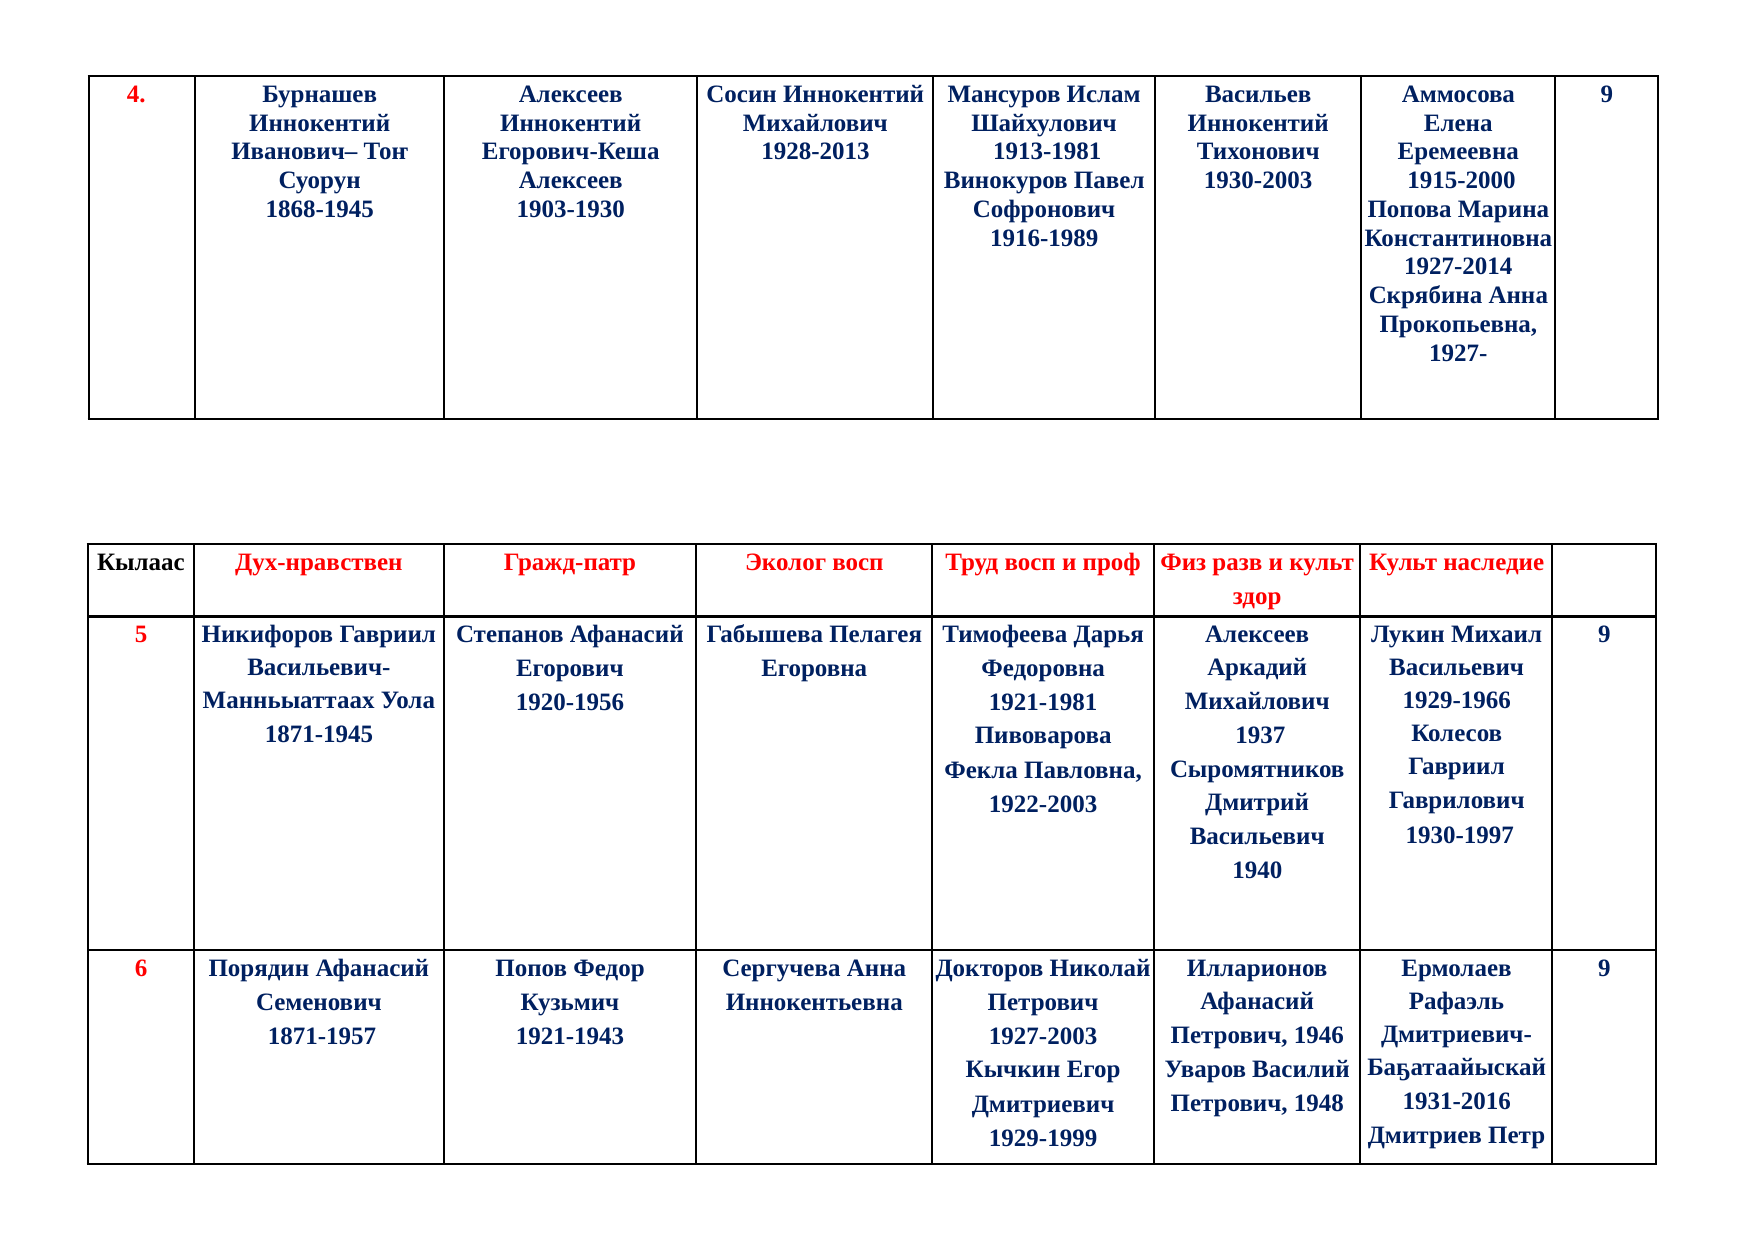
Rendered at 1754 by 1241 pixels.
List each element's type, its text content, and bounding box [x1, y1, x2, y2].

table_cell 9 [1556, 77, 1657, 418]
table_cell Никифоров Гавриил Васильевич-Манньыаттаах Уола 1871-1945 [195, 618, 443, 949]
table_cell Сосин Иннокентий Михайлович 1928-2013 [698, 77, 932, 418]
table_header [1553, 545, 1655, 615]
table_header Эколог восп [697, 545, 931, 615]
table_cell Бурнашев Иннокентий Иванович– Тоҥ Суорун 1868-1945 [196, 77, 443, 418]
table_cell 4. [90, 77, 194, 418]
table_cell Аммосова Елена Еремеевна 1915-2000 Попова Марина Константиновна 1927-2014 Скрябина Анна Прокопьевна, 1927- [1362, 77, 1554, 418]
table_cell 6 [89, 951, 193, 1163]
table_cell 5 [89, 618, 193, 949]
table_cell Мансуров Ислам Шайхулович 1913-1981 Винокуров Павел Софронович 1916-1989 [934, 77, 1154, 418]
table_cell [1155, 951, 1359, 1163]
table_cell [445, 951, 695, 1163]
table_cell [1361, 951, 1551, 1163]
table_cell Тимофеева Дарья Федоровна 1921-1981 Пивоварова Фекла Павловна, 1922-2003 [933, 618, 1153, 949]
table_cell Лукин Михаил Васильевич 1929-1966 Колесов Гавриил Гаврилович 1930-1997 [1361, 618, 1551, 949]
table_header Труд восп и проф [933, 545, 1153, 615]
table_cell Габышева Пелагея Егоровна [697, 618, 931, 949]
table_cell Алексеев Аркадий Михайлович 1937 Сыромятников Дмитрий Васильевич 1940 [1155, 618, 1359, 949]
table_cell Алексеев Иннокентий Егорович-Кеша Алексеев 1903-1930 [445, 77, 696, 418]
table_header Дух-нравствен [195, 545, 443, 615]
table_cell Степанов Афанасий Егорович 1920-1956 [445, 618, 695, 949]
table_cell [697, 951, 931, 1163]
table_header Физ разв и культ здор [1155, 545, 1359, 615]
table_header Кылаас [89, 545, 193, 615]
table_header Гражд-патр [445, 545, 695, 615]
table_header Культ наследие [1361, 545, 1551, 615]
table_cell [195, 951, 443, 1163]
table_cell 9 [1553, 951, 1655, 1163]
table_cell 9 [1553, 618, 1655, 949]
table_cell Васильев Иннокентий Тихонович 1930-2003 [1156, 77, 1360, 418]
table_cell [933, 951, 1153, 1163]
